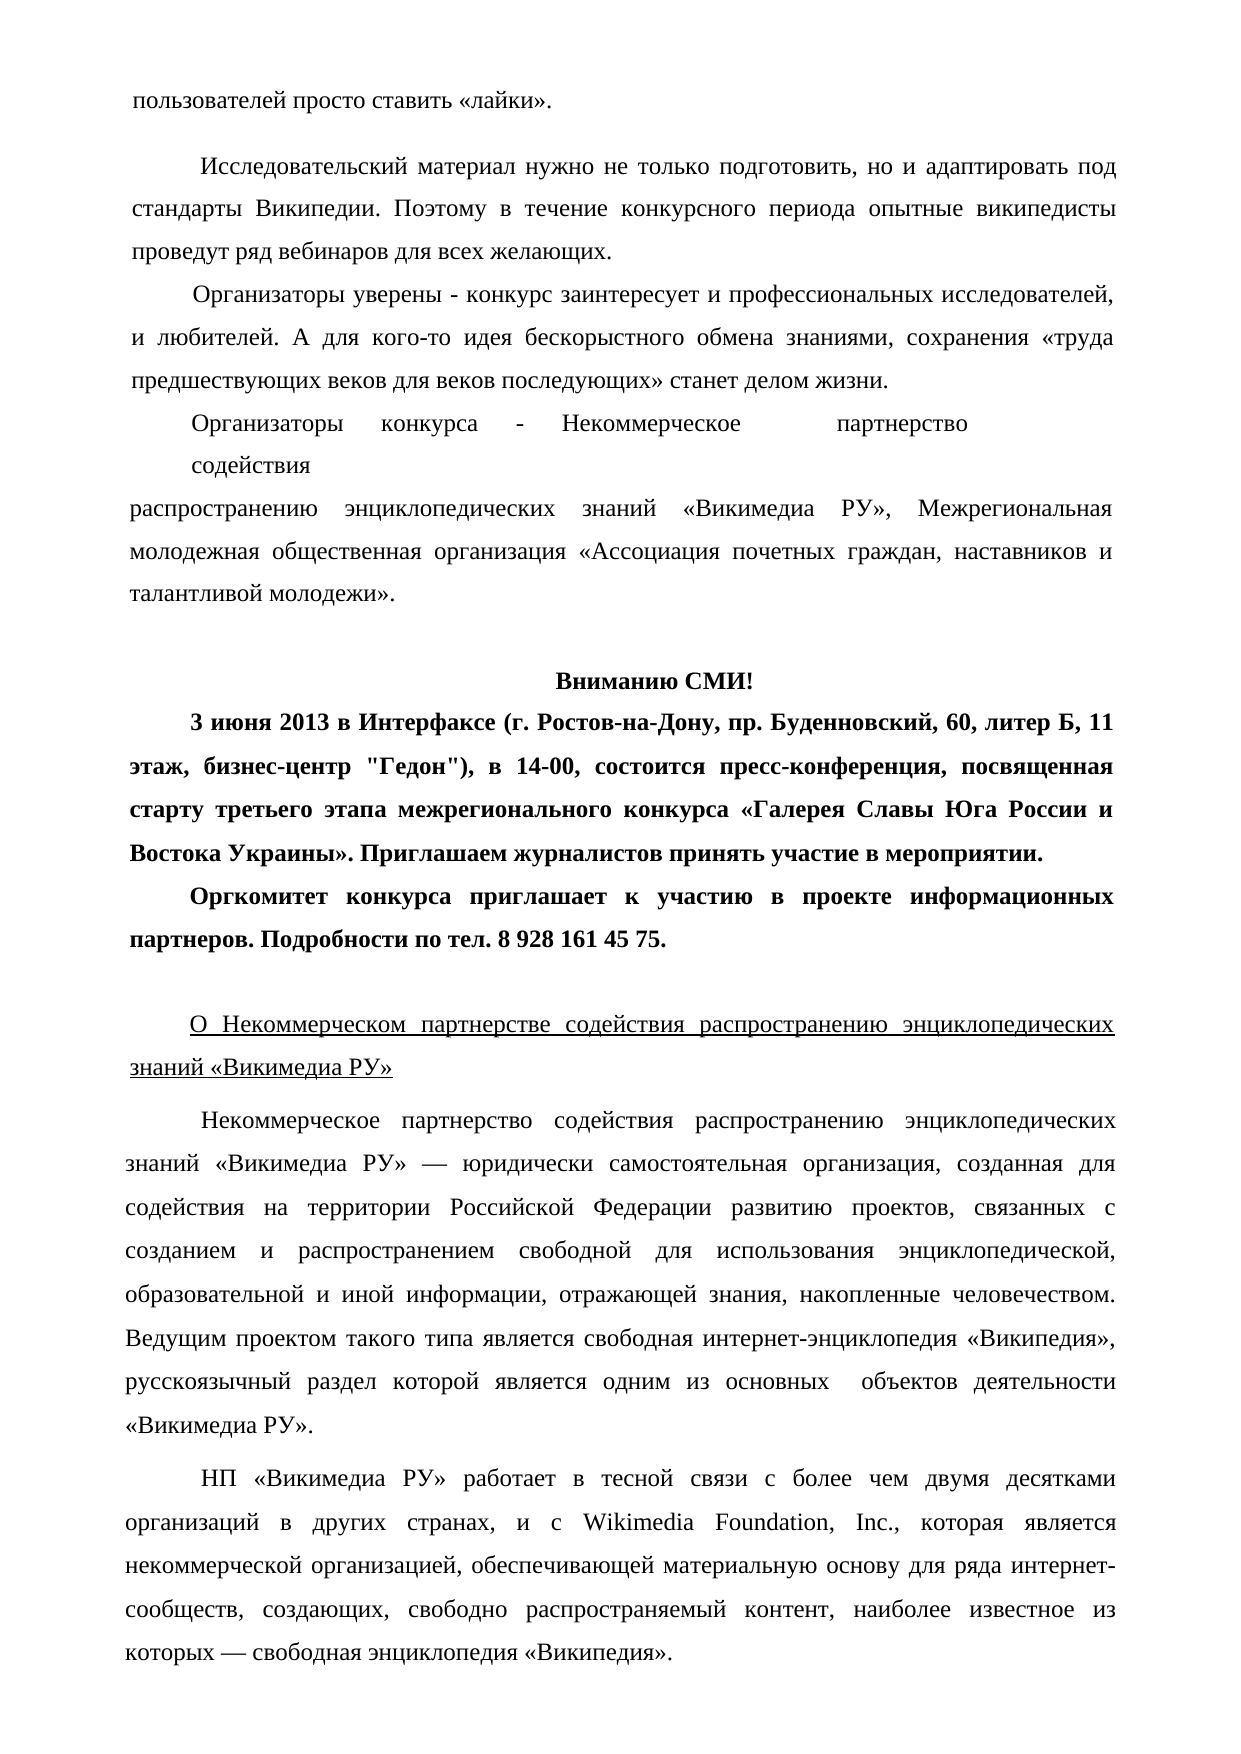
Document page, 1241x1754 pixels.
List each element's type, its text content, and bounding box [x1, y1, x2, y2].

text НП «Викимедиа РУ» работает в тесной связи с более чем двумя десятками организаций в других странах, и с Wikimedia Foundation, Inc., которая является некоммерческой организацией, обеспечивающей материальную основу для ряда интернет-сообществ, создающих, свободно распространяемый контент, наиболее известное из которых — свободная энциклопедия «Википедия». [125, 1452, 1117, 1669]
text О Некоммерческом партнерстве содействия распространению энциклопедических знаний «Викимедиа РУ» [129, 998, 1114, 1084]
text Оргкомитет конкурса приглашает к участию в проекте информационных партнеров. Подробности по тел. 8 928 161 45 75. [129, 870, 1114, 956]
text Организаторы конкурса - Некоммерческое партнерство содействия [191, 397, 1118, 482]
text Исследовательский материал нужно не только подготовить, но и адаптировать под стандарты Википедии. Поэтому в течение конкурсного периода опытные википедисты проведут ряд вебинаров для всех желающих. [132, 140, 1117, 268]
text Некоммерческое партнерство содействия распространению энциклопедических знаний «Викимедиа РУ» — юридически самостоятельная организация, созданная для содействия на территории Российской Федерации развитию проектов, связанных с созданием и распространением свободной для использования энциклопедической, образовательной и иной информации, отражающей знания, накопленные человечеством. Ведущим проектом такого типа является свободная интернет-энциклопедия «Википедия», русскоязычный раздел которой является одним из основных объектов деятельности «Викимедиа РУ». [125, 1093, 1117, 1442]
text Вниманию СМИ! [191, 666, 1118, 694]
text 3 июня 2013 в Интерфаксе (г. Ростов-на-Дону, пр. Буденновский, 60, литер Б, 11 этаж, бизнес-центр "Гедон"), в 14-00, состоится пресс-конференция, посвященная старту третьего этапа межрегионального конкурса «Галерея Славы Юга России и Востока Украины». Приглашаем журналистов принять участие в мероприятии. [129, 696, 1114, 870]
text Организаторы уверены - конкурс заинтересует и профессиональных исследователей, и любителей. А для кого-то идея бескорыстного обмена знаниями, сохранения «труда предшествующих веков для веков последующих» станет делом жизни. [131, 269, 1114, 397]
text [132, 74, 1118, 117]
text распространению энциклопедических знаний «Викимедиа РУ», Межрегиональная молодежная общественная организация «Ассоциация почетных граждан, наставников и талантливой молодежи». [129, 482, 1113, 610]
